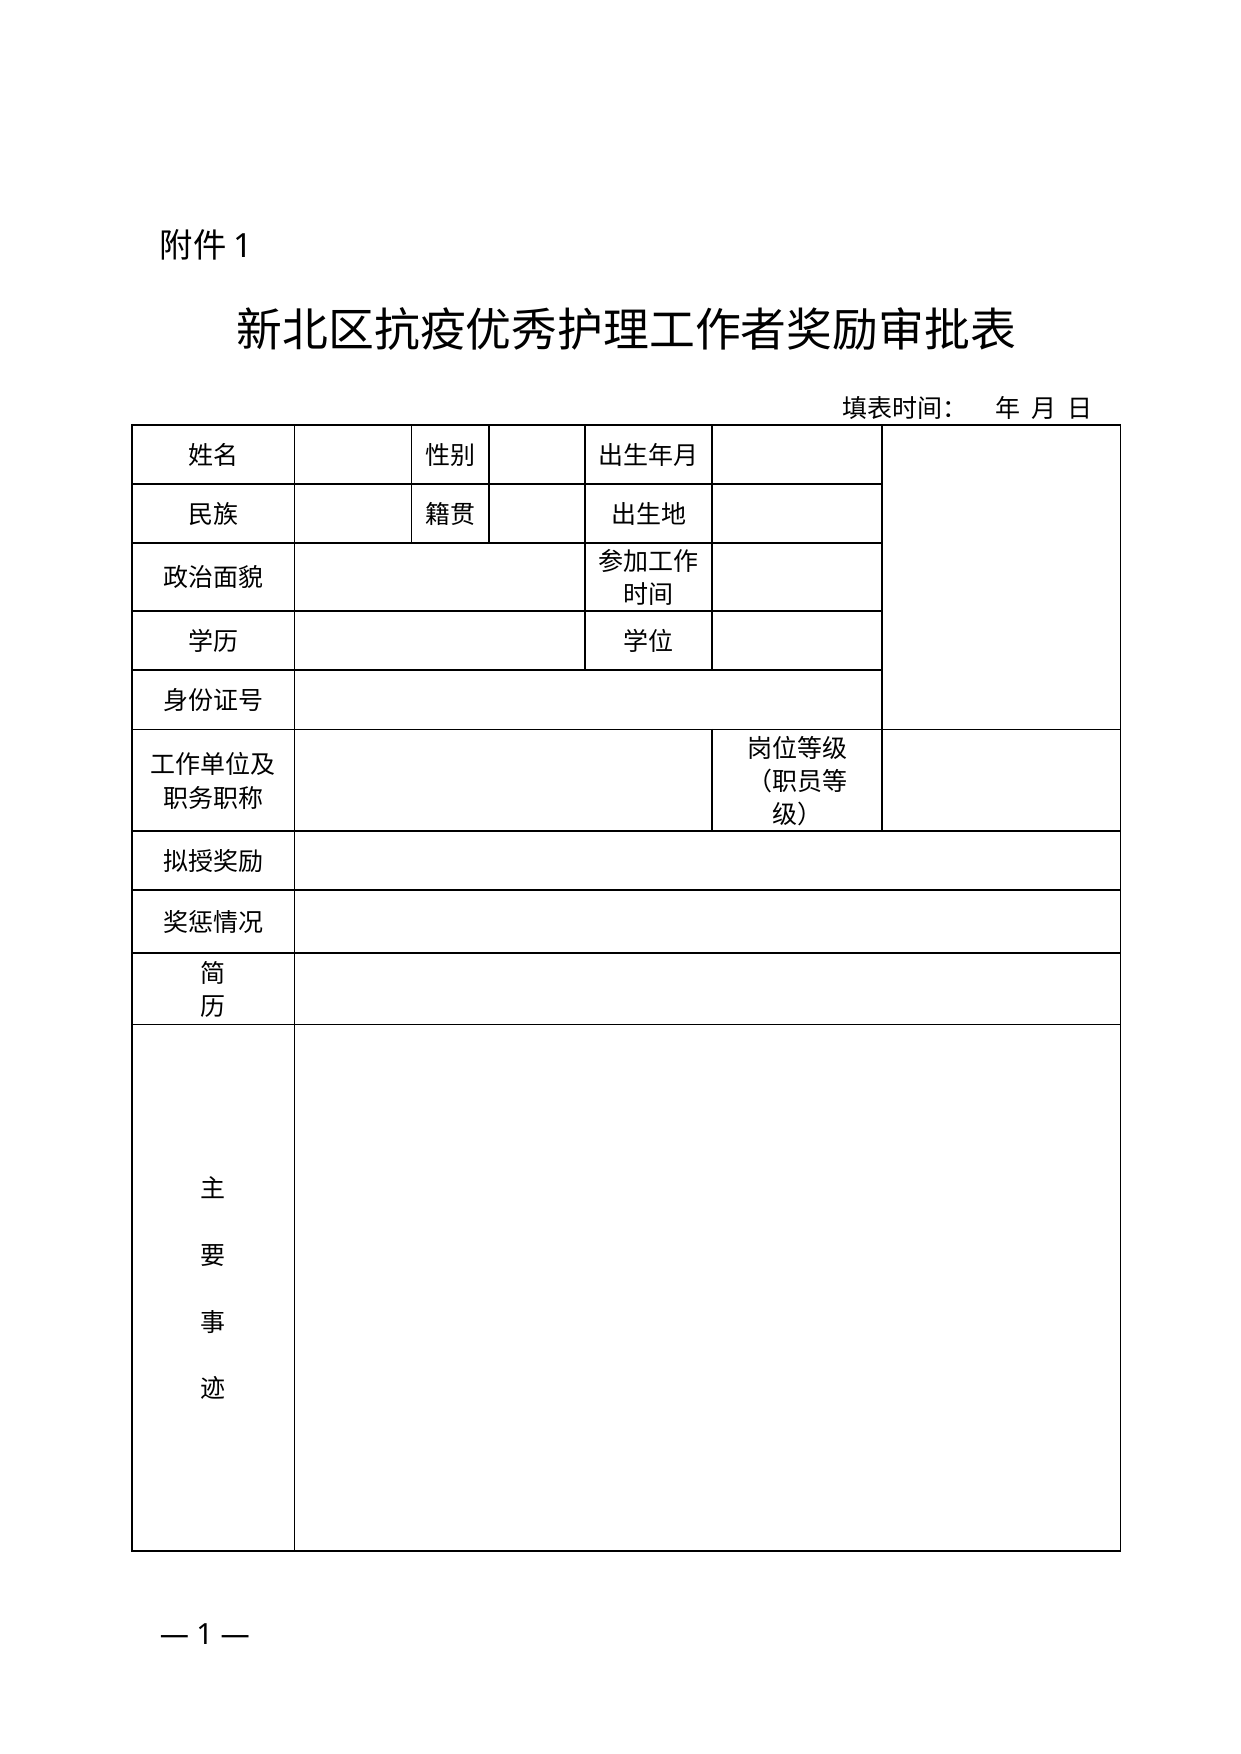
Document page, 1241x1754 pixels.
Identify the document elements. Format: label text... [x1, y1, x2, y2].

text 填表时间： 年 月 日 [159, 391, 1093, 424]
table_header [883, 426, 1120, 729]
table_cell 岗位等级 （职员等级） [713, 730, 881, 830]
table_cell 学位 [586, 612, 711, 669]
table_header 出生年月 [586, 426, 711, 483]
table_cell [883, 730, 1120, 830]
table_cell [295, 832, 1120, 889]
table_cell [295, 730, 711, 830]
table_cell 参加工作 时间 [586, 544, 711, 610]
table_header [490, 426, 584, 483]
table_cell [295, 891, 1120, 952]
table_header [295, 426, 411, 483]
text 新北区抗疫优秀护理工作者奖励审批表 [159, 299, 1093, 358]
text 附件1 [159, 218, 1093, 267]
table_cell 简 历 [133, 954, 294, 1023]
table_cell [713, 612, 881, 669]
table_header 性别 [412, 426, 488, 483]
table_cell [295, 954, 1120, 1023]
table_cell [713, 544, 881, 610]
table_cell 主 要 事 迹 [133, 1025, 294, 1550]
table_header [713, 426, 881, 483]
table_cell [295, 1025, 1120, 1550]
table_header 姓名 [133, 426, 294, 483]
table_cell 工作单位及 职务职称 [133, 730, 294, 830]
table_cell [490, 485, 584, 542]
table_cell 奖惩情况 [133, 891, 294, 952]
table_cell 政治面貌 [133, 544, 294, 610]
table_cell 身份证号 [133, 671, 294, 729]
table_cell 学历 [133, 612, 294, 669]
table_cell 出生地 [586, 485, 711, 542]
table_cell [295, 544, 584, 610]
table_cell [295, 671, 881, 729]
table_cell 民族 [133, 485, 294, 542]
table_cell [295, 612, 584, 669]
table_cell 拟授奖励 [133, 832, 294, 889]
table_cell [713, 485, 881, 542]
table_cell [295, 485, 411, 542]
table_cell 籍贯 [412, 485, 488, 542]
